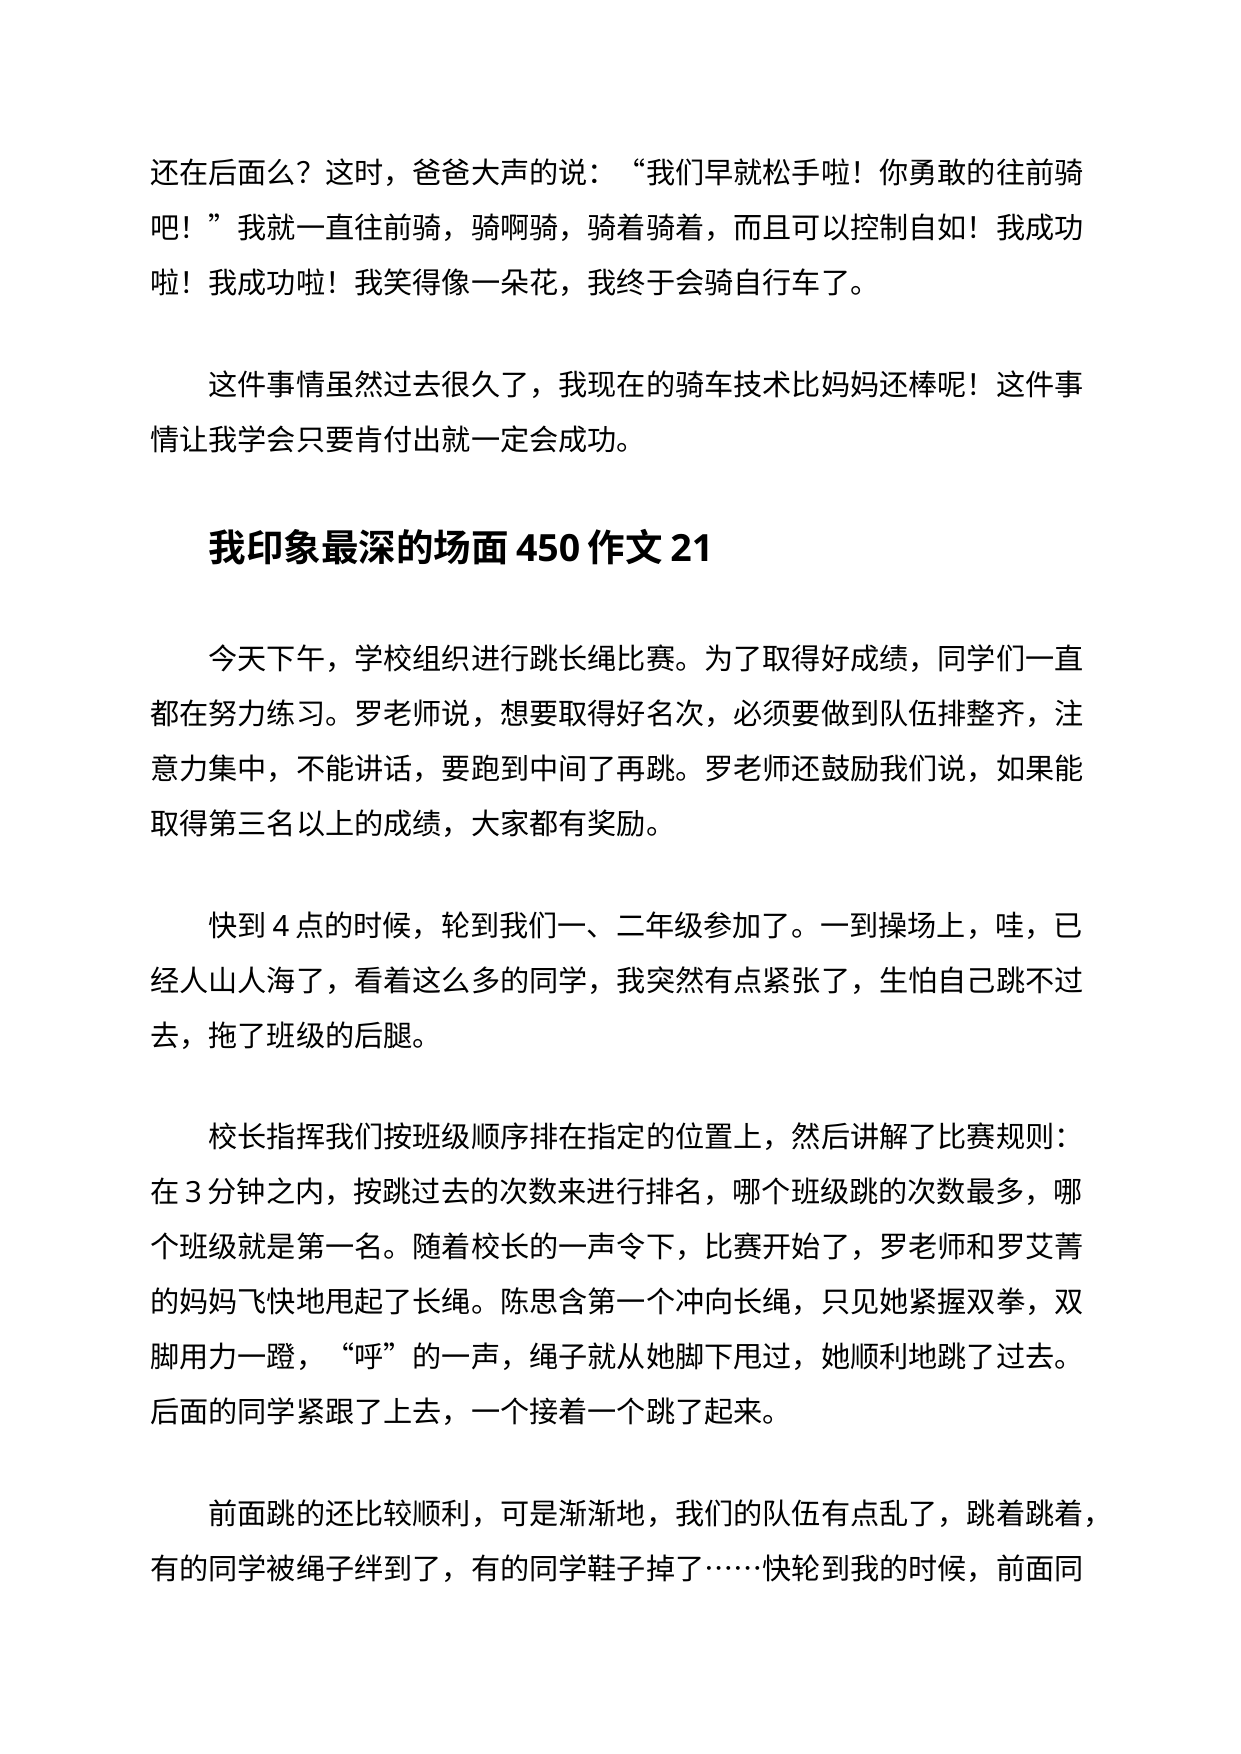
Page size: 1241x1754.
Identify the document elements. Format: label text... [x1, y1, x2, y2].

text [150, 150, 1090, 302]
text 这件事情虽然过去很久了，我现在的骑车技术比妈妈还棒呢！这件事情让我学会只要肯付出就一定会成功。 [150, 362, 1090, 459]
text 今天下午，学校组织进行跳长绳比赛。为了取得好成绩，同学们一直都在努力练习。罗老师说，想要取得好名次，必须要做到队伍排整齐，注意力集中，不能讲话，要跑到中间了再跳。罗老师还鼓励我们说，如果能取得第三名以上的成绩，大家都有奖励。 [150, 636, 1090, 843]
text 我印象最深的场面450作文21 [150, 518, 1090, 573]
text 校长指挥我们按班级顺序排在指定的位置上，然后讲解了比赛规则：在3分钟之内，按跳过去的次数来进行排名，哪个班级跳的次数最多，哪个班级就是第一名。随着校长的一声令下，比赛开始了，罗老师和罗艾菁的妈妈飞快地甩起了长绳。陈思含第一个冲向长绳，只见她紧握双拳，双脚用力一蹬，“呼”的一声，绳子就从她脚下甩过，她顺利地跳了过去。后面的同学紧跟了上去，一个接着一个跳了起来。 [150, 1114, 1090, 1431]
text 快到4点的时候，轮到我们一、二年级参加了。一到操场上，哇，已经人山人海了，看着这么多的同学，我突然有点紧张了，生怕自己跳不过去，拖了班级的后腿。 [150, 902, 1090, 1054]
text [150, 1490, 1090, 1587]
